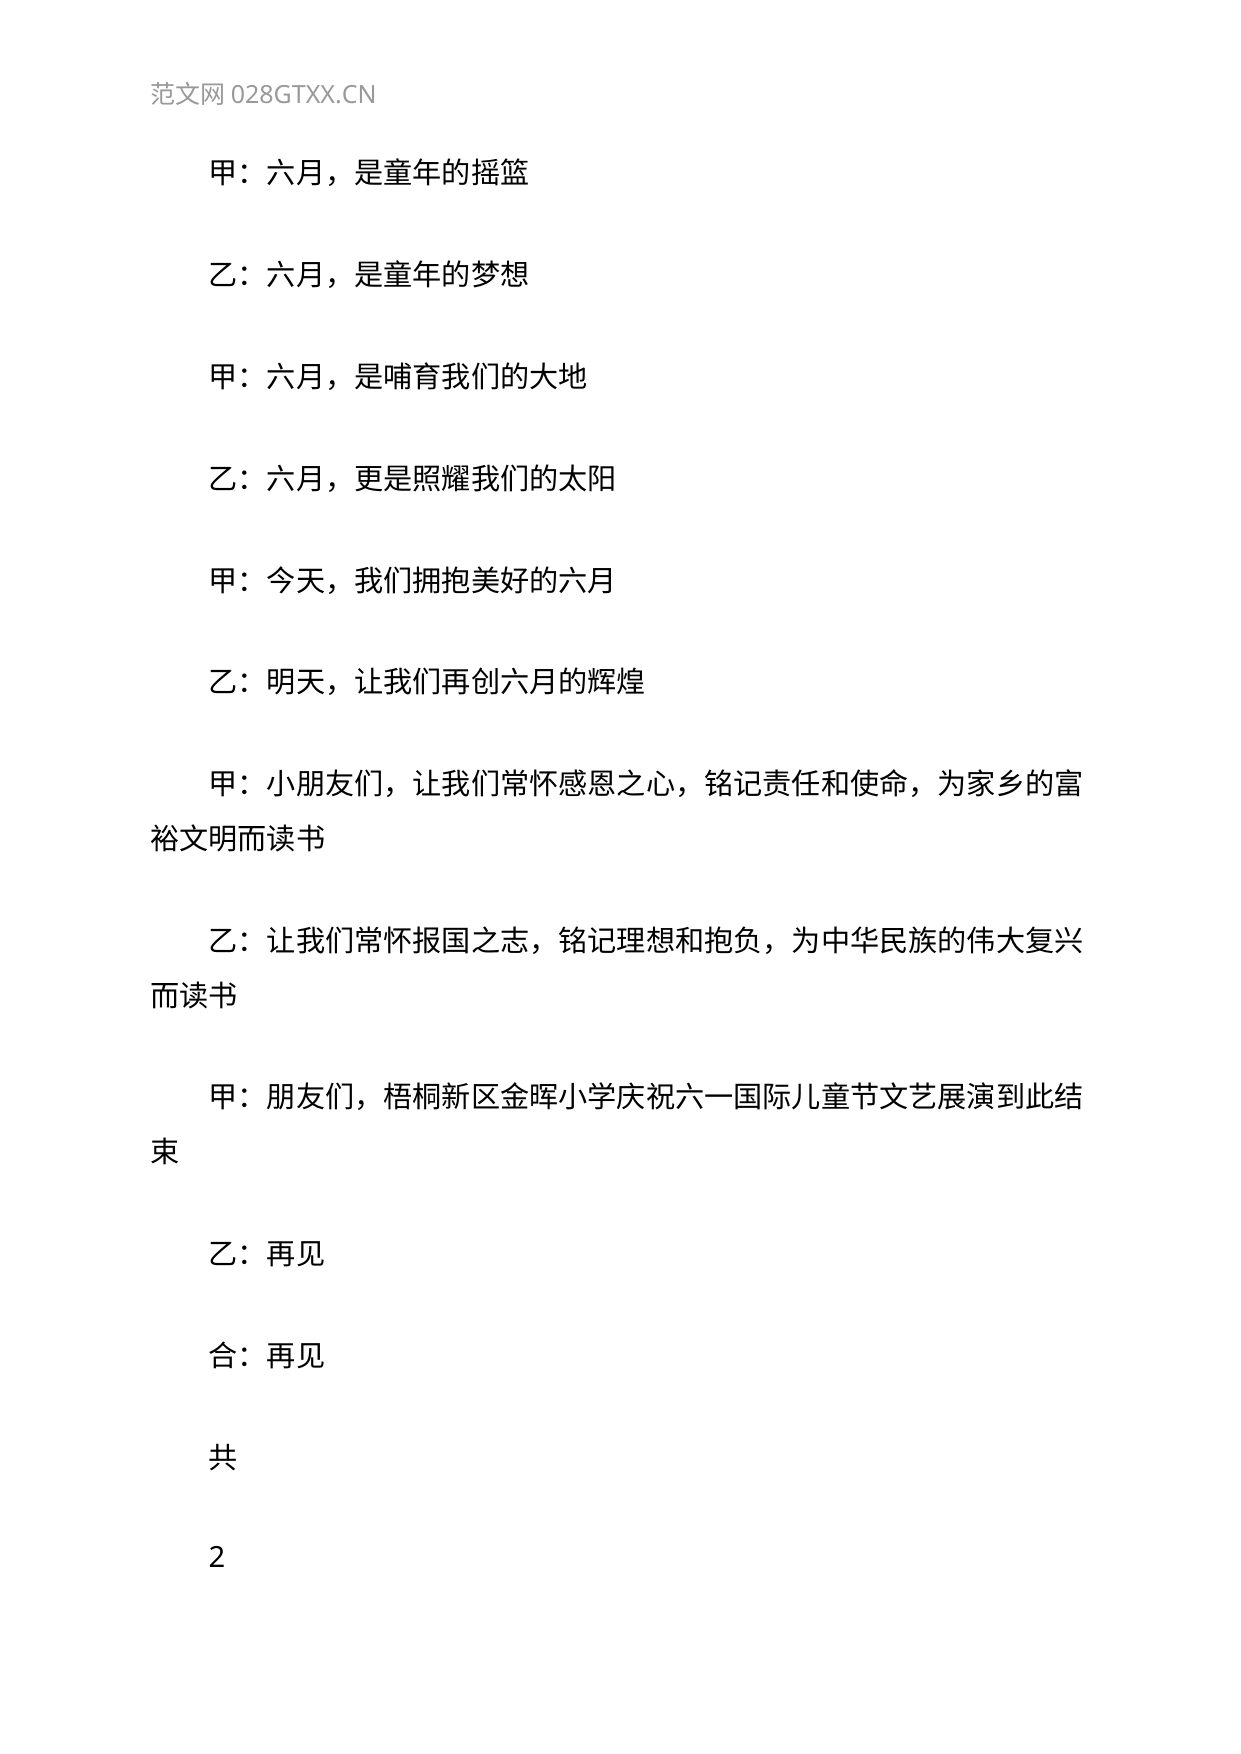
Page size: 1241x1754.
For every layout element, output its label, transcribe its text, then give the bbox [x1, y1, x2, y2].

text 乙：再见 [150, 1231, 1090, 1273]
text 合：再见 [150, 1332, 1090, 1375]
text 乙：让我们常怀报国之志，铭记理想和抱负，为中华民族的伟大复兴而读书 [150, 917, 1090, 1014]
text 甲：小朋友们，让我们常怀感恩之心，铭记责任和使命，为家乡的富裕文明而读书 [150, 761, 1090, 858]
text 甲：今天，我们拥抱美好的六月 [150, 557, 1090, 599]
text 2 [150, 1536, 1090, 1576]
text 乙：六月，更是照耀我们的太阳 [150, 455, 1090, 498]
text 共 [150, 1434, 1090, 1476]
text 乙：明天，让我们再创六月的辉煌 [150, 659, 1090, 701]
text 甲：六月，是哺育我们的大地 [150, 353, 1090, 396]
text 乙：六月，是童年的梦想 [150, 252, 1090, 294]
text 甲：六月，是童年的摇篮 [150, 150, 1090, 192]
text 甲：朋友们，梧桐新区金晖小学庆祝六一国际儿童节文艺展演到此结束 [150, 1074, 1090, 1171]
